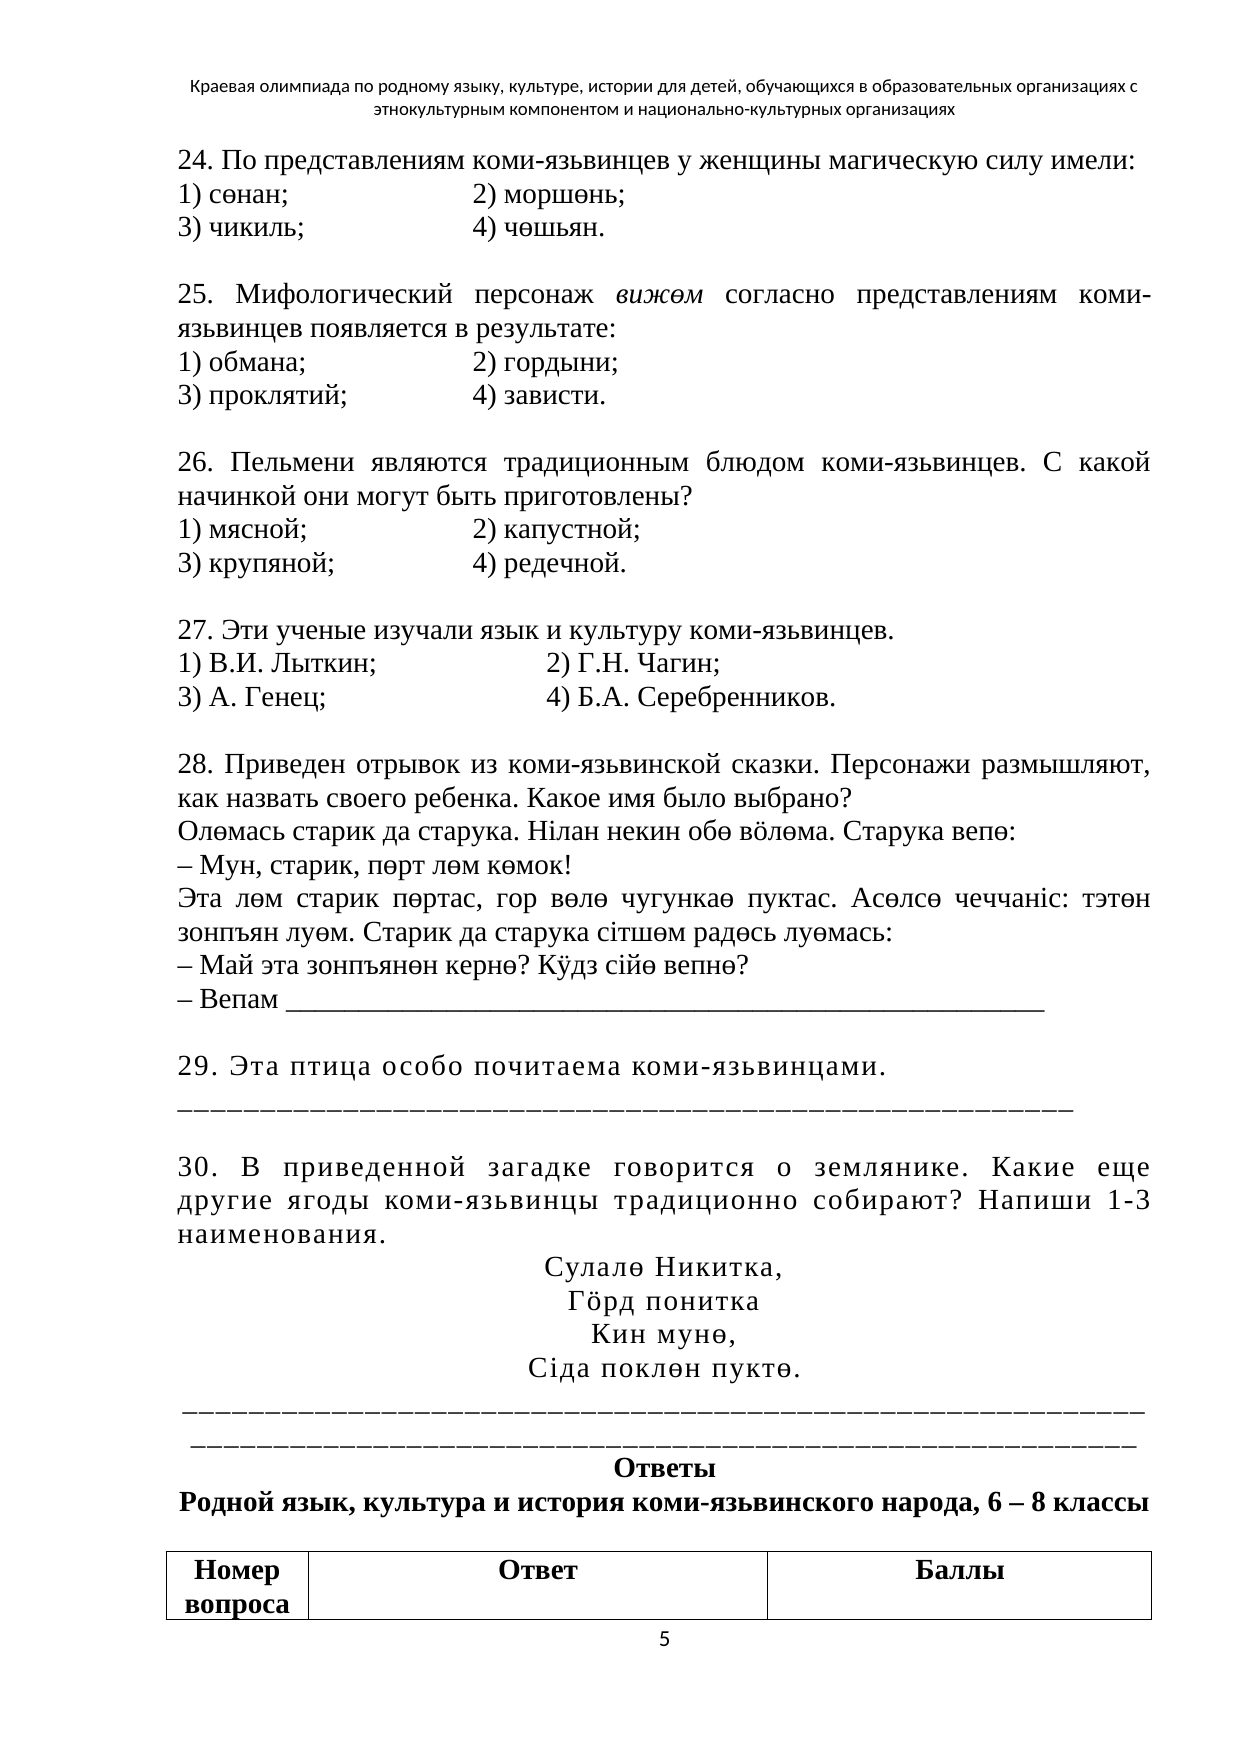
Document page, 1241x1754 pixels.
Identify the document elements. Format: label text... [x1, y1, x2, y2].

text 3) чикиль; 4) чөшьян. [177, 209, 1152, 243]
text 3) проклятий; 4) зависти. [177, 377, 1152, 411]
text 30. В приведенной загадке говорится о землянике. Какие еще другие ягоды коми-язьвинцы традиционно собирают? Напиши 1-3 наименования. [177, 1149, 1152, 1249]
text 3) А. Генец; 4) Б.А. Серебренников. [177, 679, 1152, 713]
table_header Баллы [768, 1552, 1151, 1619]
text Олөмась старик да старука. Нiлан некин обө влөма. Старука вепө: [177, 813, 1152, 847]
text Сулалө Никитка, Гöрд понитка Кин мунө, Сiда поклөн пуктө. [177, 1249, 1152, 1383]
text ______________________________________________________ [177, 1082, 1152, 1115]
text 27. Эти ученые изучали язык и культуру коми-язьвинцев. [177, 612, 1152, 646]
text – Вепам ____________________________________________________ [177, 981, 1152, 1014]
text – Май эта зонпъянөн кернө? Кÿдз сiйө вепнө? [177, 947, 1152, 981]
text 1) обмана; 2) гордыни; [177, 344, 1152, 377]
text 24. По представлениям коми-язьвинцев у женщины магическую силу имели: [177, 142, 1152, 176]
text 26. Пельмени являются традиционным блюдом коми-язьвинцев. С какой начинкой они могут быть приготовлены? [177, 444, 1152, 511]
text ___________________________________________________________________________________________________________________ [177, 1383, 1152, 1451]
table_header Ответ [309, 1552, 767, 1619]
list 3) крупяной; 4) редечной. [177, 545, 1152, 578]
text 1) В.И. Лыткин; 2) Г.Н. Чагин; [177, 646, 1152, 679]
text 25. Мифологический персонаж вижөм согласно представлениям коми-язьвинцев появляется в результате: [177, 277, 1152, 344]
text Ответы [177, 1451, 1152, 1484]
text Родной язык, культура и история коми-язьвинского народа, 6 – 8 классы [177, 1484, 1152, 1518]
text 1) сөнан; 2) моршөнь; [177, 176, 1152, 209]
text 28. Приведен отрывок из коми-язьвинской сказки. Персонажи размышляют, как назвать своего ребенка. Какое имя было выбрано? [177, 746, 1152, 813]
text Эта лөм старик пөртас, гор вөлө чугункаө пуктас. Асөлсө чеччанiс: тэтөн зонпъян луөм. Старик да старука сiтшөм радөсь луөмась: [177, 880, 1152, 947]
text – Мун, старик, пөрт лөм көмок! [177, 847, 1152, 880]
list 1) мясной; 2) капустной; [177, 511, 1152, 545]
table_header Номер вопроса [167, 1552, 308, 1619]
text 29. Эта птица особо почитаема коми-язьвинцами. [177, 1048, 1152, 1082]
